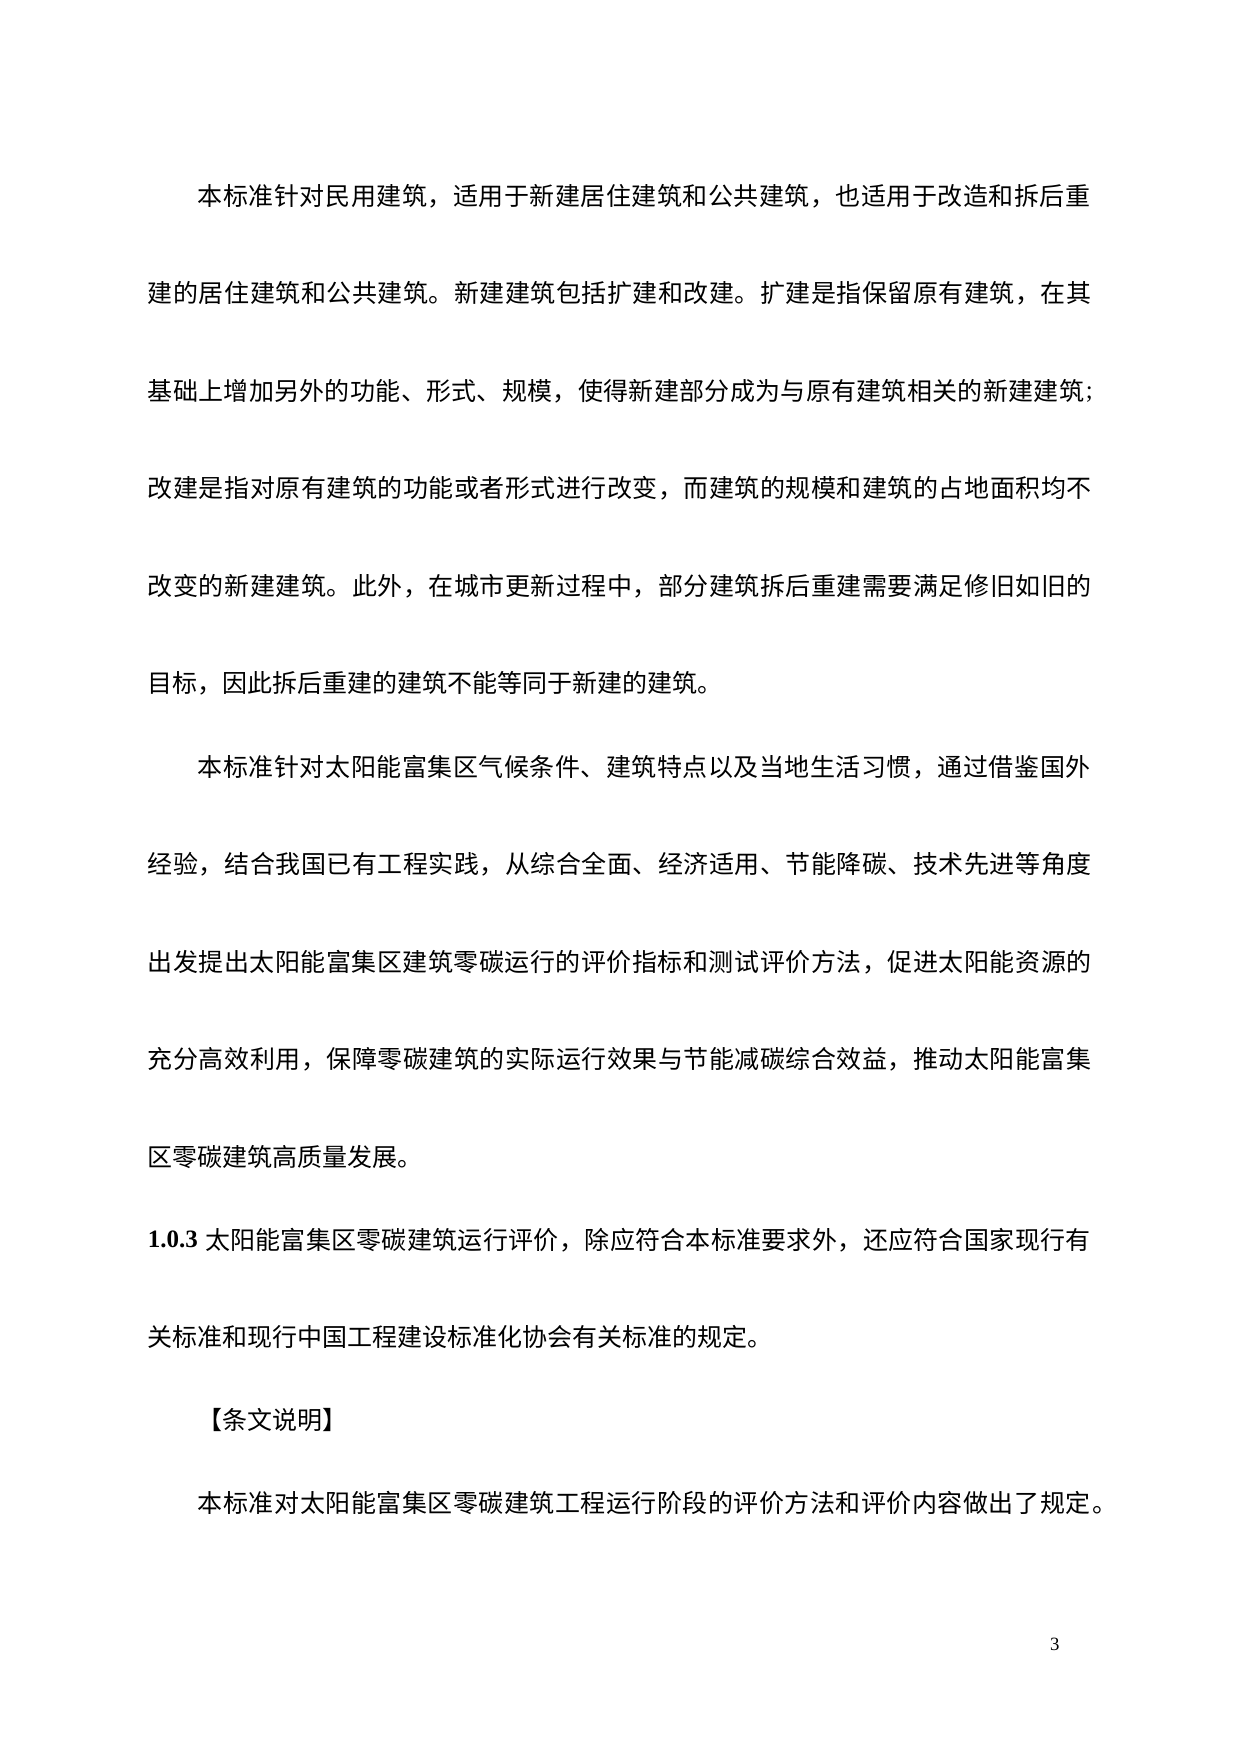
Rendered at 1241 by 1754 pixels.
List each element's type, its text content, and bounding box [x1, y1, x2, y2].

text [148, 1469, 1092, 1534]
text 本标准针对民用建筑，适用于新建居住建筑和公共建筑，也适用于改造和拆后重建的居住建筑和公共建筑。新建建筑包括扩建和改建。扩建是指保留原有建筑，在其基础上增加另外的功能、形式、规模，使得新建部分成为与原有建筑相关的新建建筑;改建是指对原有建筑的功能或者形式进行改变，而建筑的规模和建筑的占地面积均不改变的新建建筑。此外，在城市更新过程中，部分建筑拆后重建需要满足修旧如旧的目标，因此拆后重建的建筑不能等同于新建的建筑。 [148, 162, 1092, 714]
text 本标准针对太阳能富集区气候条件、建筑特点以及当地生活习惯，通过借鉴国外经验，结合我国已有工程实践，从综合全面、经济适用、节能降碳、技术先进等角度出发提出太阳能富集区建筑零碳运行的评价指标和测试评价方法，促进太阳能资源的充分高效利用，保障零碳建筑的实际运行效果与节能减碳综合效益，推动太阳能富集区零碳建筑高质量发展。 [148, 733, 1092, 1188]
list 1.0.3 太阳能富集区零碳建筑运行评价，除应符合本标准要求外，还应符合国家现行有关标准和现行中国工程建设标准化协会有关标准的规定。 [148, 1206, 1092, 1368]
text 【条文说明】 [148, 1386, 1092, 1451]
